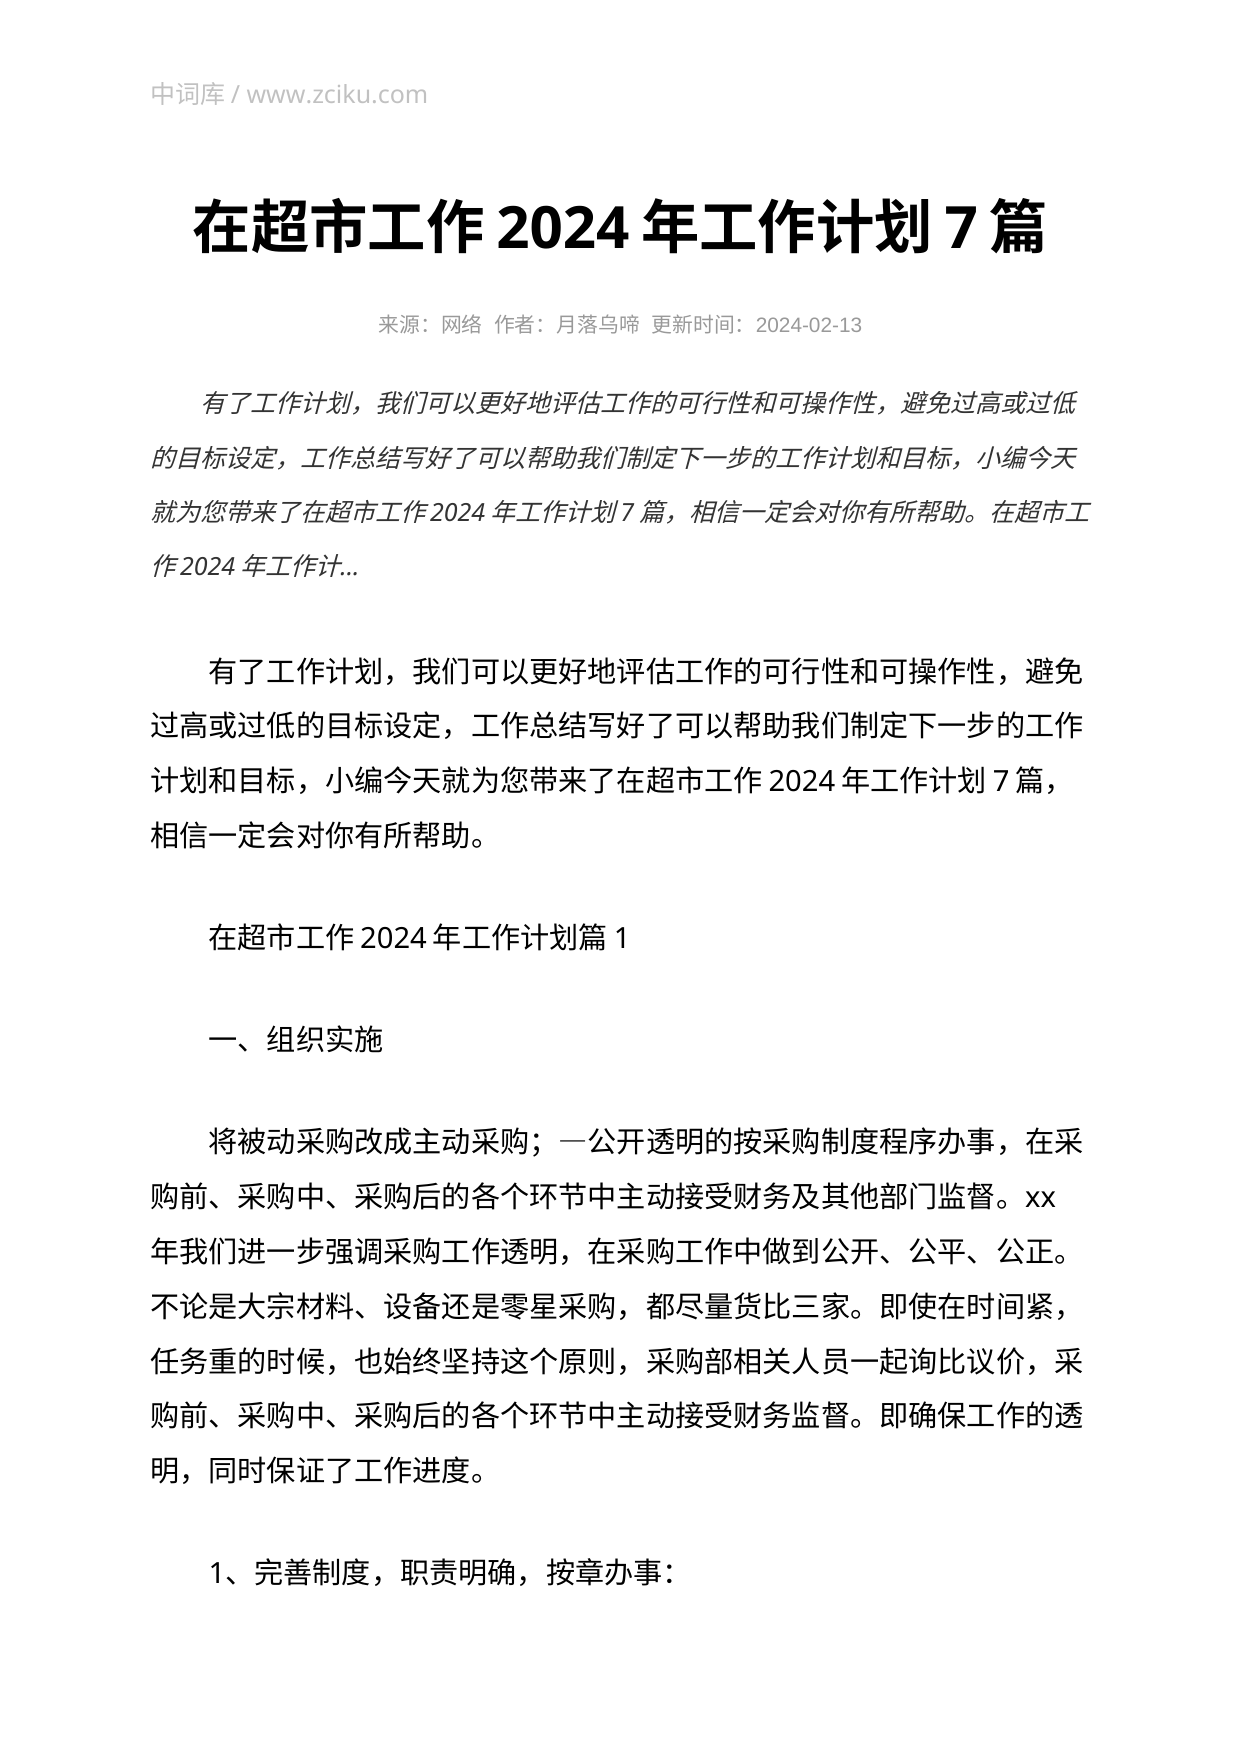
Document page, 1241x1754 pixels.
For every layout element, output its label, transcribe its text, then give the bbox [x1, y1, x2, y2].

subtitle 在超市工作2024年工作计划7篇 [150, 181, 1090, 266]
text 在超市工作2024年工作计划篇1 [150, 915, 1090, 957]
text 来源：网络 作者：月落乌啼 更新时间：2024-02-13 [150, 313, 1090, 337]
text 将被动采购改成主动采购；—公开透明的按采购制度程序办事，在采购前、采购中、采购后的各个环节中主动接受财务及其他部门监督。xx年我们进一步强调采购工作透明，在采购工作中做到公开、公平、公正。不论是大宗材料、设备还是零星采购，都尽量货比三家。即使在时间紧，任务重的时候，也始终坚持这个原则，采购部相关人员一起询比议价，采购前、采购中、采购后的各个环节中主动接受财务监督。即确保工作的透明，同时保证了工作进度。 [150, 1118, 1090, 1490]
text 1、完善制度，职责明确，按章办事： [150, 1550, 1090, 1592]
text 有了工作计划，我们可以更好地评估工作的可行性和可操作性，避免过高或过低的目标设定，工作总结写好了可以帮助我们制定下一步的工作计划和目标，小编今天就为您带来了在超市工作2024年工作计划7篇，相信一定会对你有所帮助。在超市工作2024年工作计... [150, 384, 1090, 583]
text 一、组织实施 [150, 1017, 1090, 1059]
text 有了工作计划，我们可以更好地评估工作的可行性和可操作性，避免过高或过低的目标设定，工作总结写好了可以帮助我们制定下一步的工作计划和目标，小编今天就为您带来了在超市工作2024年工作计划7篇，相信一定会对你有所帮助。 [150, 648, 1090, 855]
